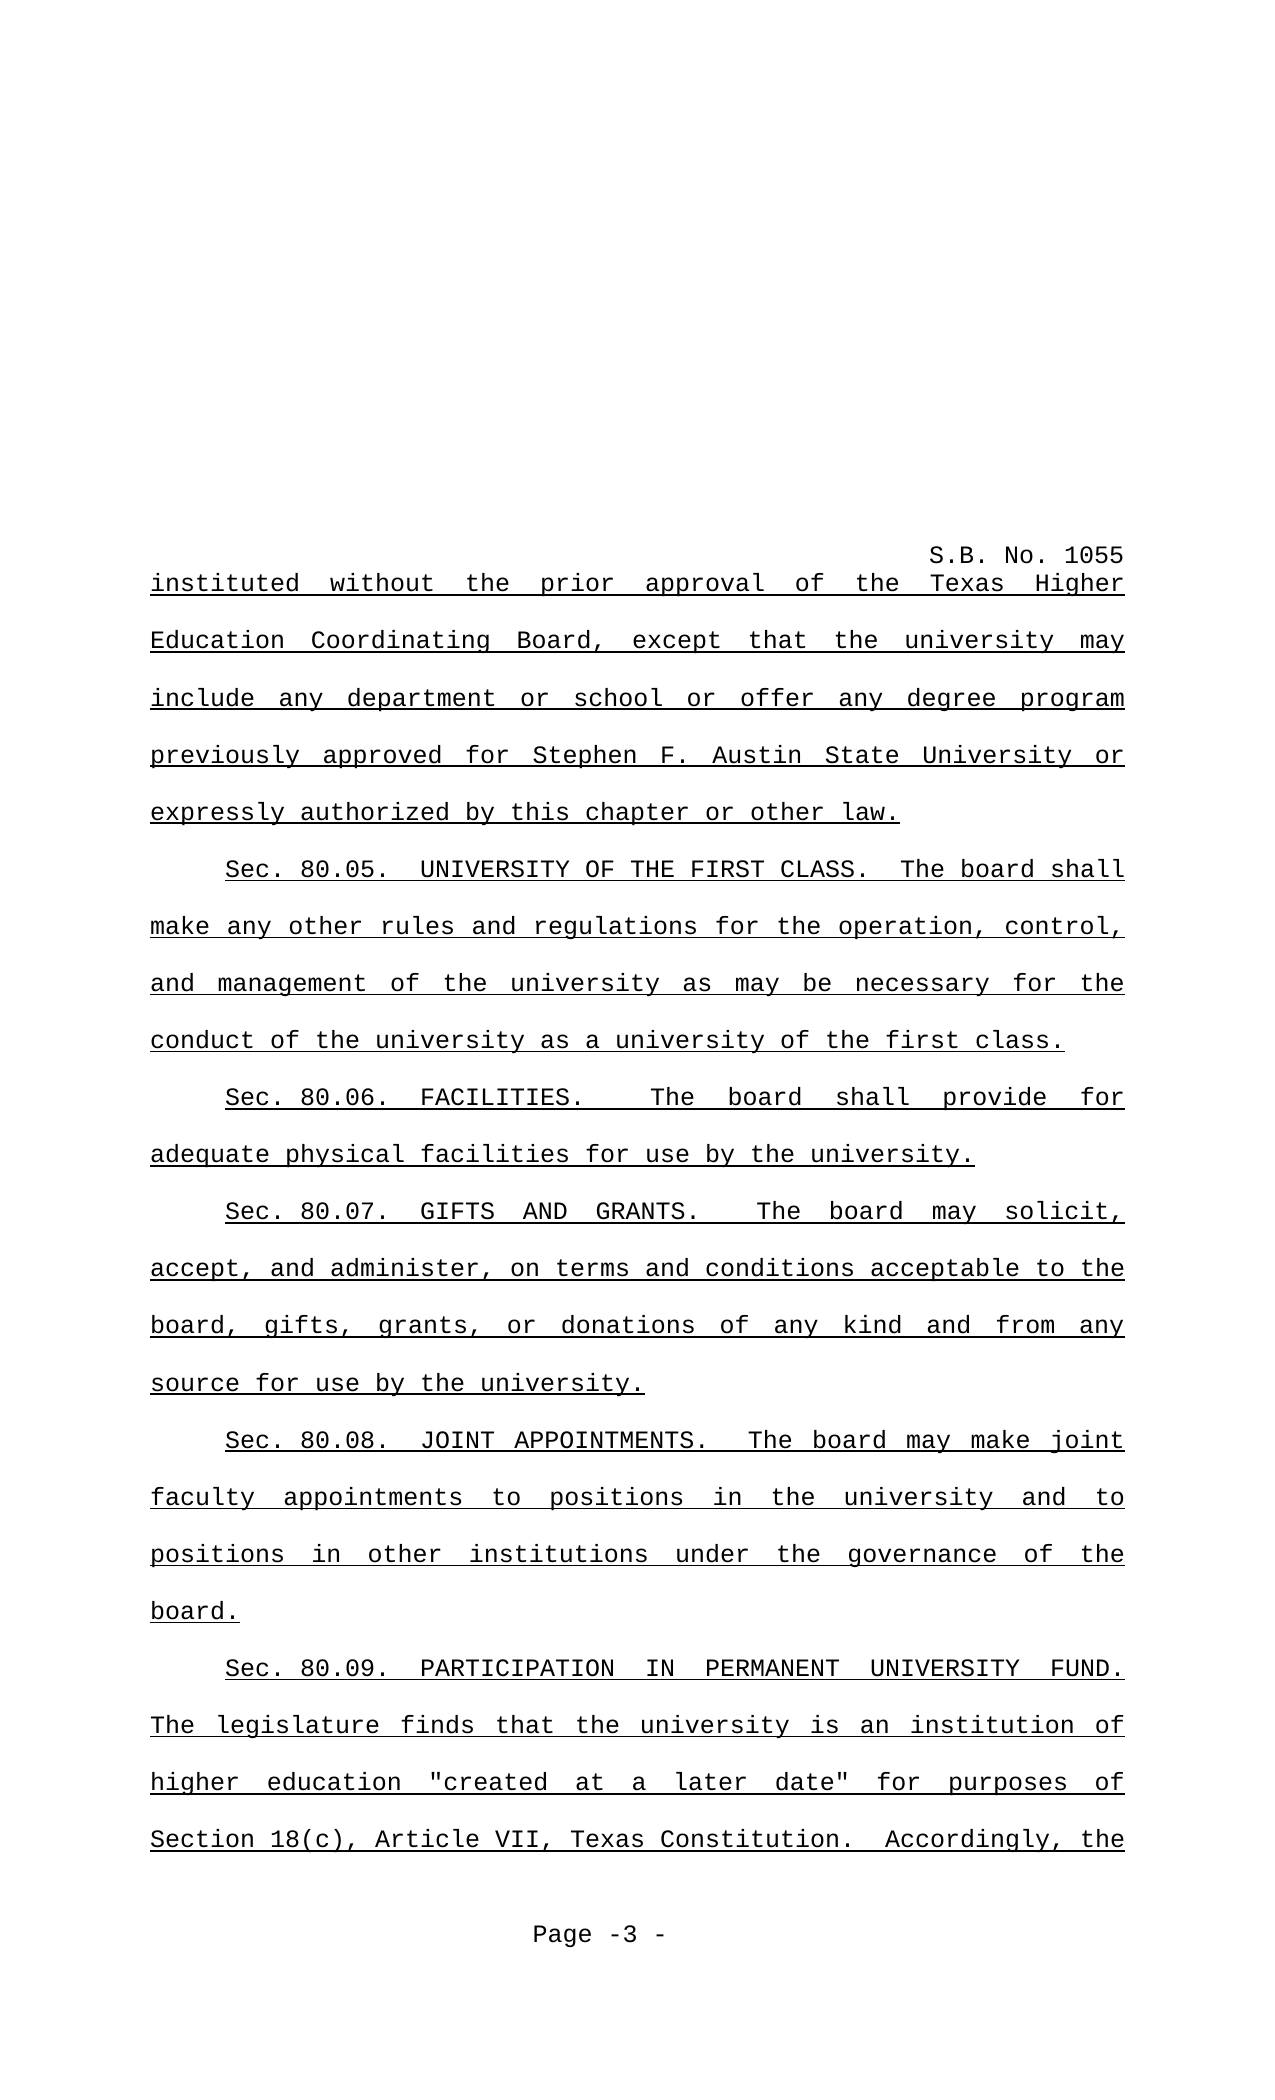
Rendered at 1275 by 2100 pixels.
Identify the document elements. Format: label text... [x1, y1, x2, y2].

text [150, 1795, 1125, 1850]
text Sec. 80.05. UNIVERSITY OF THE FIRST CLASS. The board shall make any other rules and regulations for the operation, control, and management of the university as may be necessary for the conduct of the university as a university of the first class. [150, 938, 1125, 994]
text Sec. 80.07. GIFTS AND GRANTS. The board may solicit, accept, and administer, on terms and conditions acceptable to the board, gifts, grants, or donations of any kind and from any source for use by the university. [150, 1281, 1125, 1336]
text Sec. 80.05. UNIVERSITY OF THE FIRST CLASS. The board shall make any other rules and regulations for the operation, control, and management of the university as may be necessary for the conduct of the university as a university of the first class. [150, 995, 1125, 1056]
text Sec. 80.08. JOINT APPOINTMENTS. The board may make joint faculty appointments to positions in the university and to positions in other institutions under the governance of the board. [150, 1566, 1125, 1627]
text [150, 571, 1125, 594]
text Sec. 80.05. UNIVERSITY OF THE FIRST CLASS. The board shall make any other rules and regulations for the operation, control, and management of the university as may be necessary for the conduct of the university as a university of the first class. [150, 856, 1125, 937]
text Sec. 80.08. JOINT APPOINTMENTS. The board may make joint faculty appointments to positions in the university and to positions in other institutions under the governance of the board. [150, 1509, 1125, 1565]
text Sec. 80.06. FACILITIES. The board shall provide for adequate physical facilities for use by the university. [150, 1084, 1125, 1170]
text Sec. 80.07. GIFTS AND GRANTS. The board may solicit, accept, and administer, on terms and conditions acceptable to the board, gifts, grants, or donations of any kind and from any source for use by the university. [150, 1338, 1125, 1398]
text Sec. 80.08. JOINT APPOINTMENTS. The board may make joint faculty appointments to positions in the university and to positions in other institutions under the governance of the board. [150, 1427, 1125, 1508]
text Sec. 80.07. GIFTS AND GRANTS. The board may solicit, accept, and administer, on terms and conditions acceptable to the board, gifts, grants, or donations of any kind and from any source for use by the university. [150, 1199, 1125, 1279]
